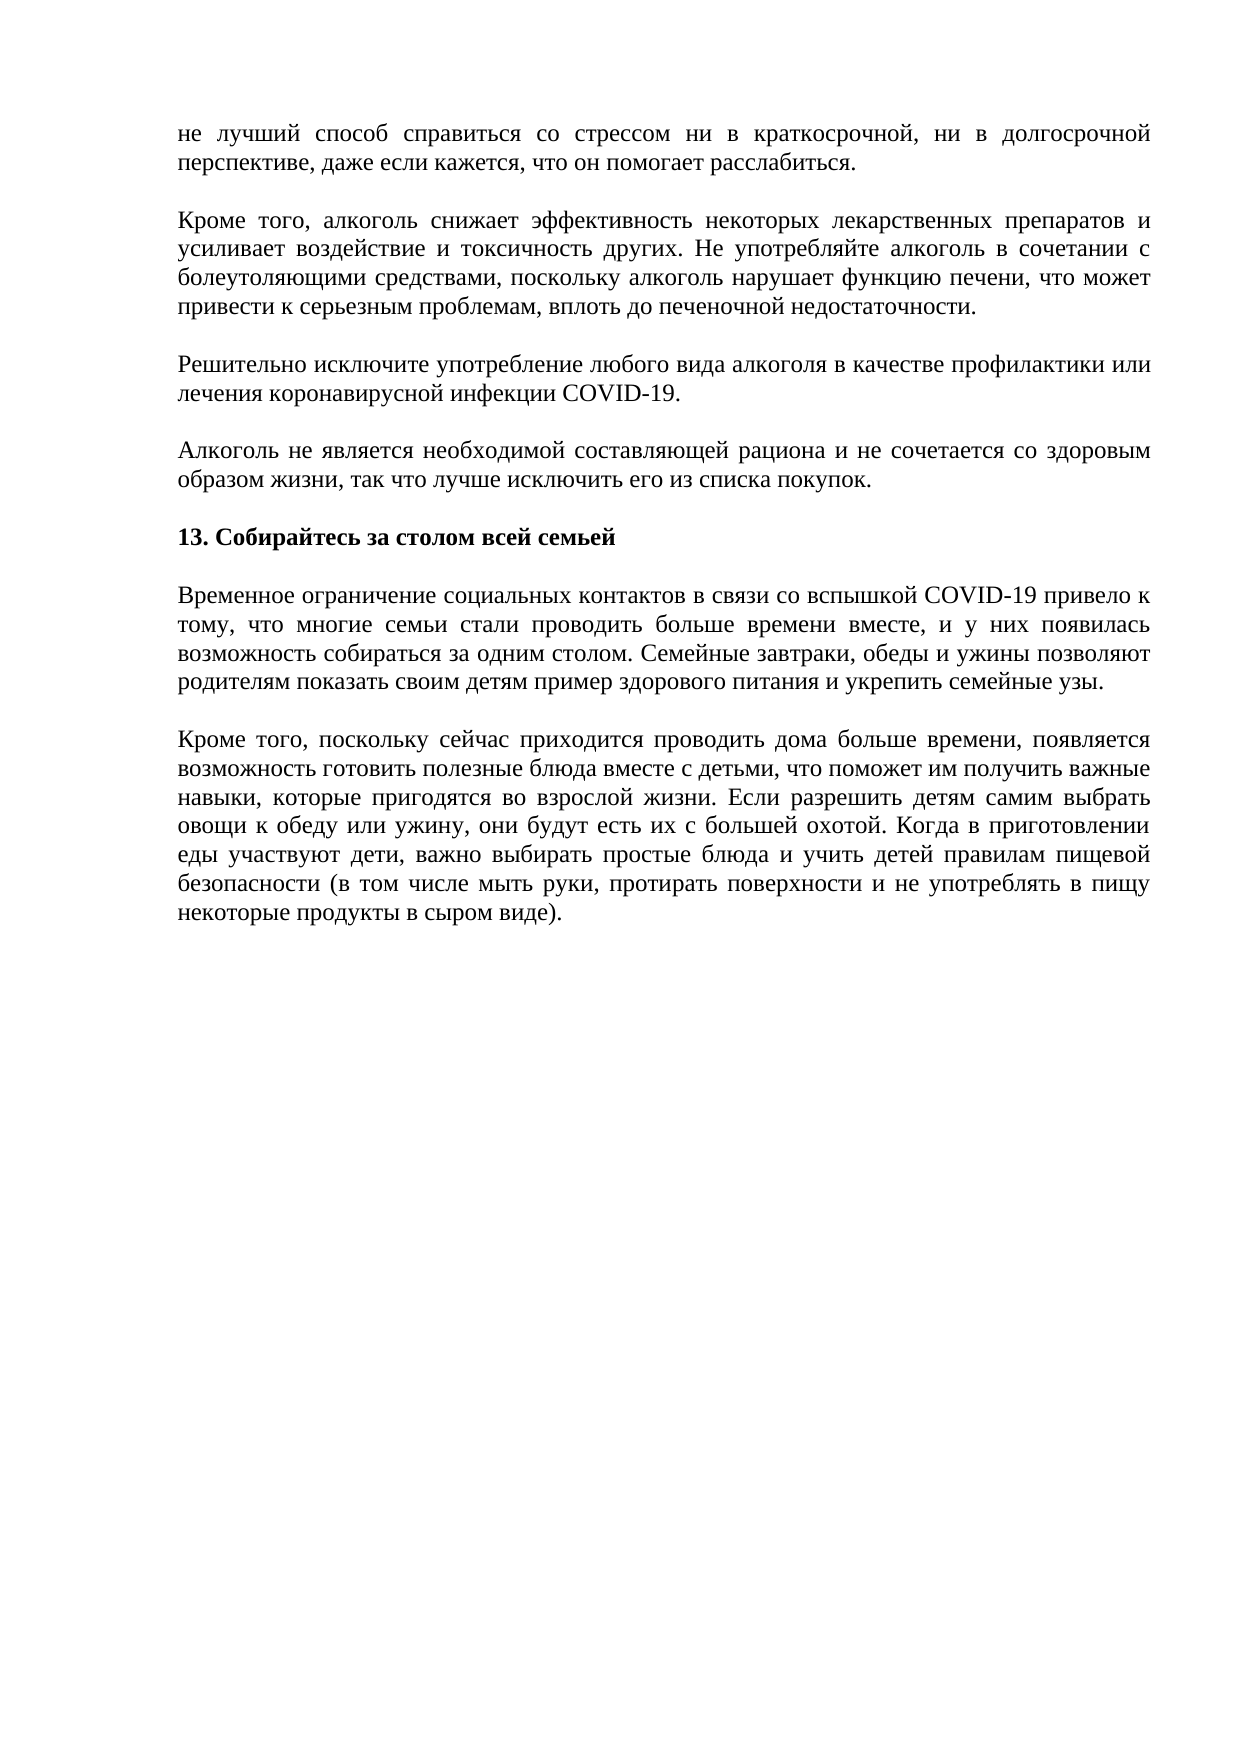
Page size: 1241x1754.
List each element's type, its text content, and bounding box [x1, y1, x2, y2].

text Кроме того, алкоголь снижает эффективность некоторых лекарственных препаратов и усиливает воздействие и токсичность других. Не употребляйте алкоголь в сочетании с болеутоляющими средствами, поскольку алкоголь нарушает функцию печени, что может привести к серьезным проблемам, вплоть до печеночной недостаточности. [177, 205, 1152, 320]
text Кроме того, поскольку сейчас приходится проводить дома больше времени, появляется возможность готовить полезные блюда вместе с детьми, что поможет им получить важные навыки, которые пригодятся во взрослой жизни. Если разрешить детям самим выбрать овощи к обеду или ужину, они будут есть их с большей охотой. Когда в приготовлении еды участвуют дети, важно выбирать простые блюда и учить детей правилам пищевой безопасности (в том числе мыть руки, протирать поверхности и не употреблять в пищу некоторые продукты в сыром виде). [177, 724, 1152, 926]
text Временное ограничение социальных контактов в связи со вспышкой COVID-19 привело к тому, что многие семьи стали проводить больше времени вместе, и у них появилась возможность собираться за одним столом. Семейные завтраки, обеды и ужины позволяют родителям показать своим детям пример здорового питания и укрепить семейные узы. [177, 580, 1152, 695]
text 13. Собирайтесь за столом всей семьей [177, 522, 1152, 551]
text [177, 118, 1152, 176]
text Решительно исключите употребление любого вида алкоголя в качестве профилактики или лечения коронавирусной инфекции COVID-19. [177, 349, 1152, 406]
text Алкоголь не является необходимой составляющей рациона и не сочетается со здоровым образом жизни, так что лучше исключить его из списка покупок. [177, 436, 1152, 493]
